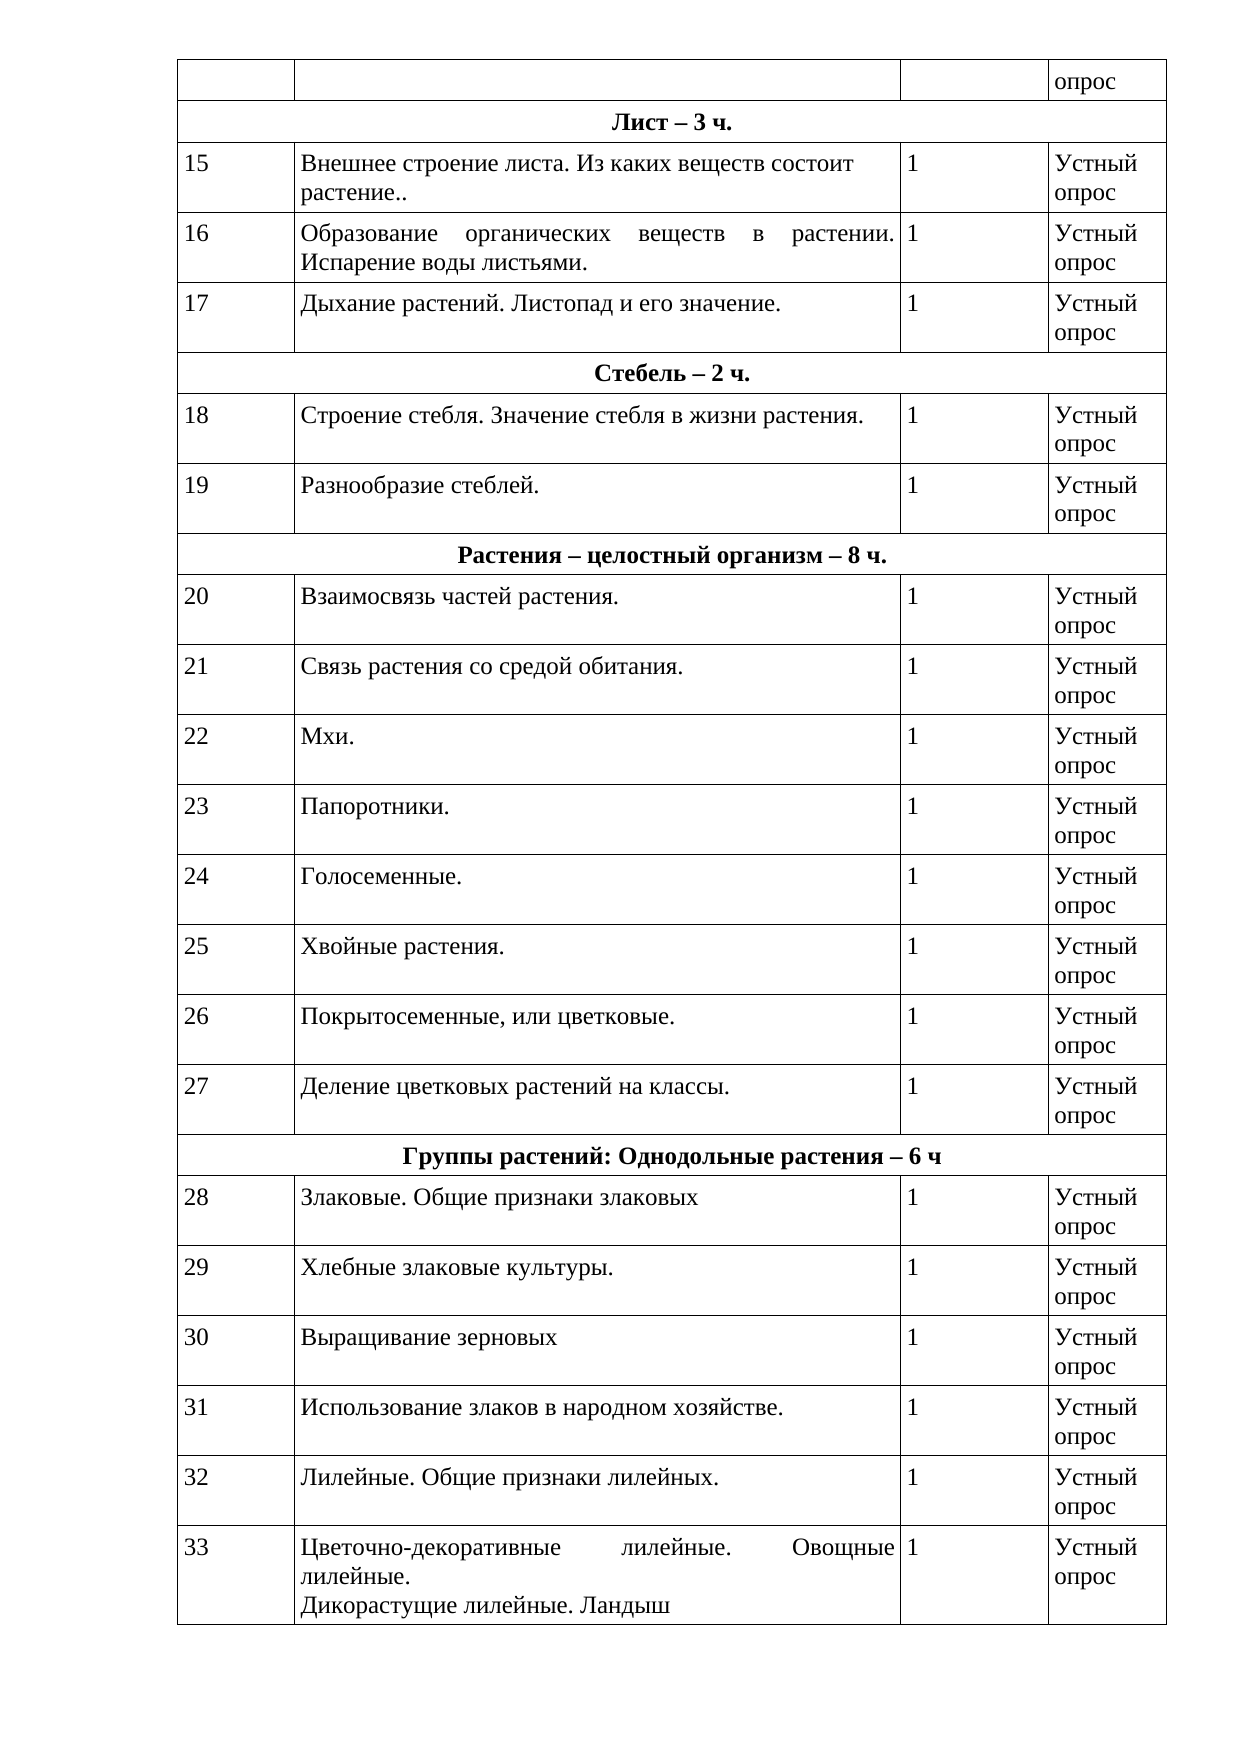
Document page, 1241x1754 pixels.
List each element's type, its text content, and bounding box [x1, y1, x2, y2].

table_cell 25 [178, 925, 294, 994]
table_cell Внешнее строение листа. Из каких веществ состоит растение.. [295, 143, 900, 212]
table_cell Выращивание зерновых [295, 1316, 900, 1385]
table_cell Устный опрос [1049, 394, 1166, 463]
table_cell 33 [178, 1526, 294, 1624]
table_cell 30 [178, 1316, 294, 1385]
table_cell 1 [901, 464, 1048, 533]
table_cell Деление цветковых растений на классы. [295, 1065, 900, 1134]
table_cell 32 [178, 1456, 294, 1525]
table_cell Группы растений: Однодольные растения – 6 ч [178, 1135, 1166, 1175]
table_cell Устный опрос [1049, 143, 1166, 212]
table_cell Образование органических веществ в растении. Испарение воды листьями. [295, 213, 900, 282]
table_cell 1 [901, 925, 1048, 994]
table_cell 1 [901, 855, 1048, 924]
table_cell 1 [901, 1246, 1048, 1315]
table_cell Устный опрос [1049, 785, 1166, 854]
table_cell 15 [178, 143, 294, 212]
table_cell 17 [178, 283, 294, 352]
table_cell Устный опрос [1049, 575, 1166, 644]
table_cell Устный опрос [1049, 1386, 1166, 1455]
table_cell Устный опрос [1049, 283, 1166, 352]
table_cell 1 [901, 1456, 1048, 1525]
table_cell 23 [178, 785, 294, 854]
table_cell 1 [901, 1176, 1048, 1245]
table_cell 1 [901, 1316, 1048, 1385]
table_cell Цветочно-декоративные лилейные. Овощные лилейные. Дикорастущие лилейные. Ландыш [295, 1526, 900, 1624]
table_cell Хлебные злаковые культуры. [295, 1246, 900, 1315]
table_cell 1 [901, 995, 1048, 1064]
table_cell Устный опрос [1049, 464, 1166, 533]
table_cell Устный опрос [1049, 715, 1166, 784]
table_cell Разнообразие стеблей. [295, 464, 900, 533]
table_cell 19 [178, 464, 294, 533]
table_cell Устный опрос [1049, 855, 1166, 924]
table_cell 1 [901, 785, 1048, 854]
table_cell Использование злаков в народном хозяйстве. [295, 1386, 900, 1455]
table_cell 1 [901, 1386, 1048, 1455]
table_cell Устный опрос [1049, 995, 1166, 1064]
table_cell Устный опрос [1049, 645, 1166, 714]
table_cell 1 [901, 143, 1048, 212]
table_cell 31 [178, 1386, 294, 1455]
table_cell Устный опрос [1049, 1456, 1166, 1525]
table_cell 1 [901, 213, 1048, 282]
table_cell Взаимосвязь частей растения. [295, 575, 900, 644]
table_cell Мхи. [295, 715, 900, 784]
table_cell 22 [178, 715, 294, 784]
table_cell 1 [901, 575, 1048, 644]
table_cell Устный опрос [1049, 60, 1166, 100]
table_cell Устный опрос [1049, 213, 1166, 282]
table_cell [295, 60, 900, 100]
table_cell 16 [178, 213, 294, 282]
table_cell Дыхание растений. Листопад и его значение. [295, 283, 900, 352]
table_cell Устный опрос [1049, 1176, 1166, 1245]
table_cell 1 [901, 283, 1048, 352]
table_cell Растения – целостный организм – 8 ч. [178, 534, 1166, 574]
table_cell Лилейные. Общие признаки лилейных. [295, 1456, 900, 1525]
table_cell Папоротники. [295, 785, 900, 854]
table_cell 18 [178, 394, 294, 463]
table_cell 1 [901, 1065, 1048, 1134]
table_cell 24 [178, 855, 294, 924]
table_cell 14 [178, 60, 294, 100]
table_cell Связь растения со средой обитания. [295, 645, 900, 714]
table_cell Покрытосеменные, или цветковые. [295, 995, 900, 1064]
table_cell Стебель – 2 ч. [178, 353, 1166, 393]
table_cell Злаковые. Общие признаки злаковых [295, 1176, 900, 1245]
table_cell Устный опрос [1049, 925, 1166, 994]
table_cell 29 [178, 1246, 294, 1315]
table_cell 20 [178, 575, 294, 644]
table_cell Голосеменные. [295, 855, 900, 924]
table_cell 26 [178, 995, 294, 1064]
table_cell 21 [178, 645, 294, 714]
table_cell 1 [901, 60, 1048, 100]
table_cell Устный опрос [1049, 1065, 1166, 1134]
table_cell 28 [178, 1176, 294, 1245]
table_cell 1 [901, 1526, 1048, 1624]
table_cell Устный опрос [1049, 1526, 1166, 1624]
table_cell Устный опрос [1049, 1316, 1166, 1385]
table_cell Лист – 3 ч. [178, 101, 1166, 142]
table_cell 1 [901, 715, 1048, 784]
table_cell Устный опрос [1049, 1246, 1166, 1315]
table_cell 27 [178, 1065, 294, 1134]
table_cell 1 [901, 645, 1048, 714]
table_cell Хвойные растения. [295, 925, 900, 994]
table_cell 1 [901, 394, 1048, 463]
table_cell Строение стебля. Значение стебля в жизни растения. [295, 394, 900, 463]
